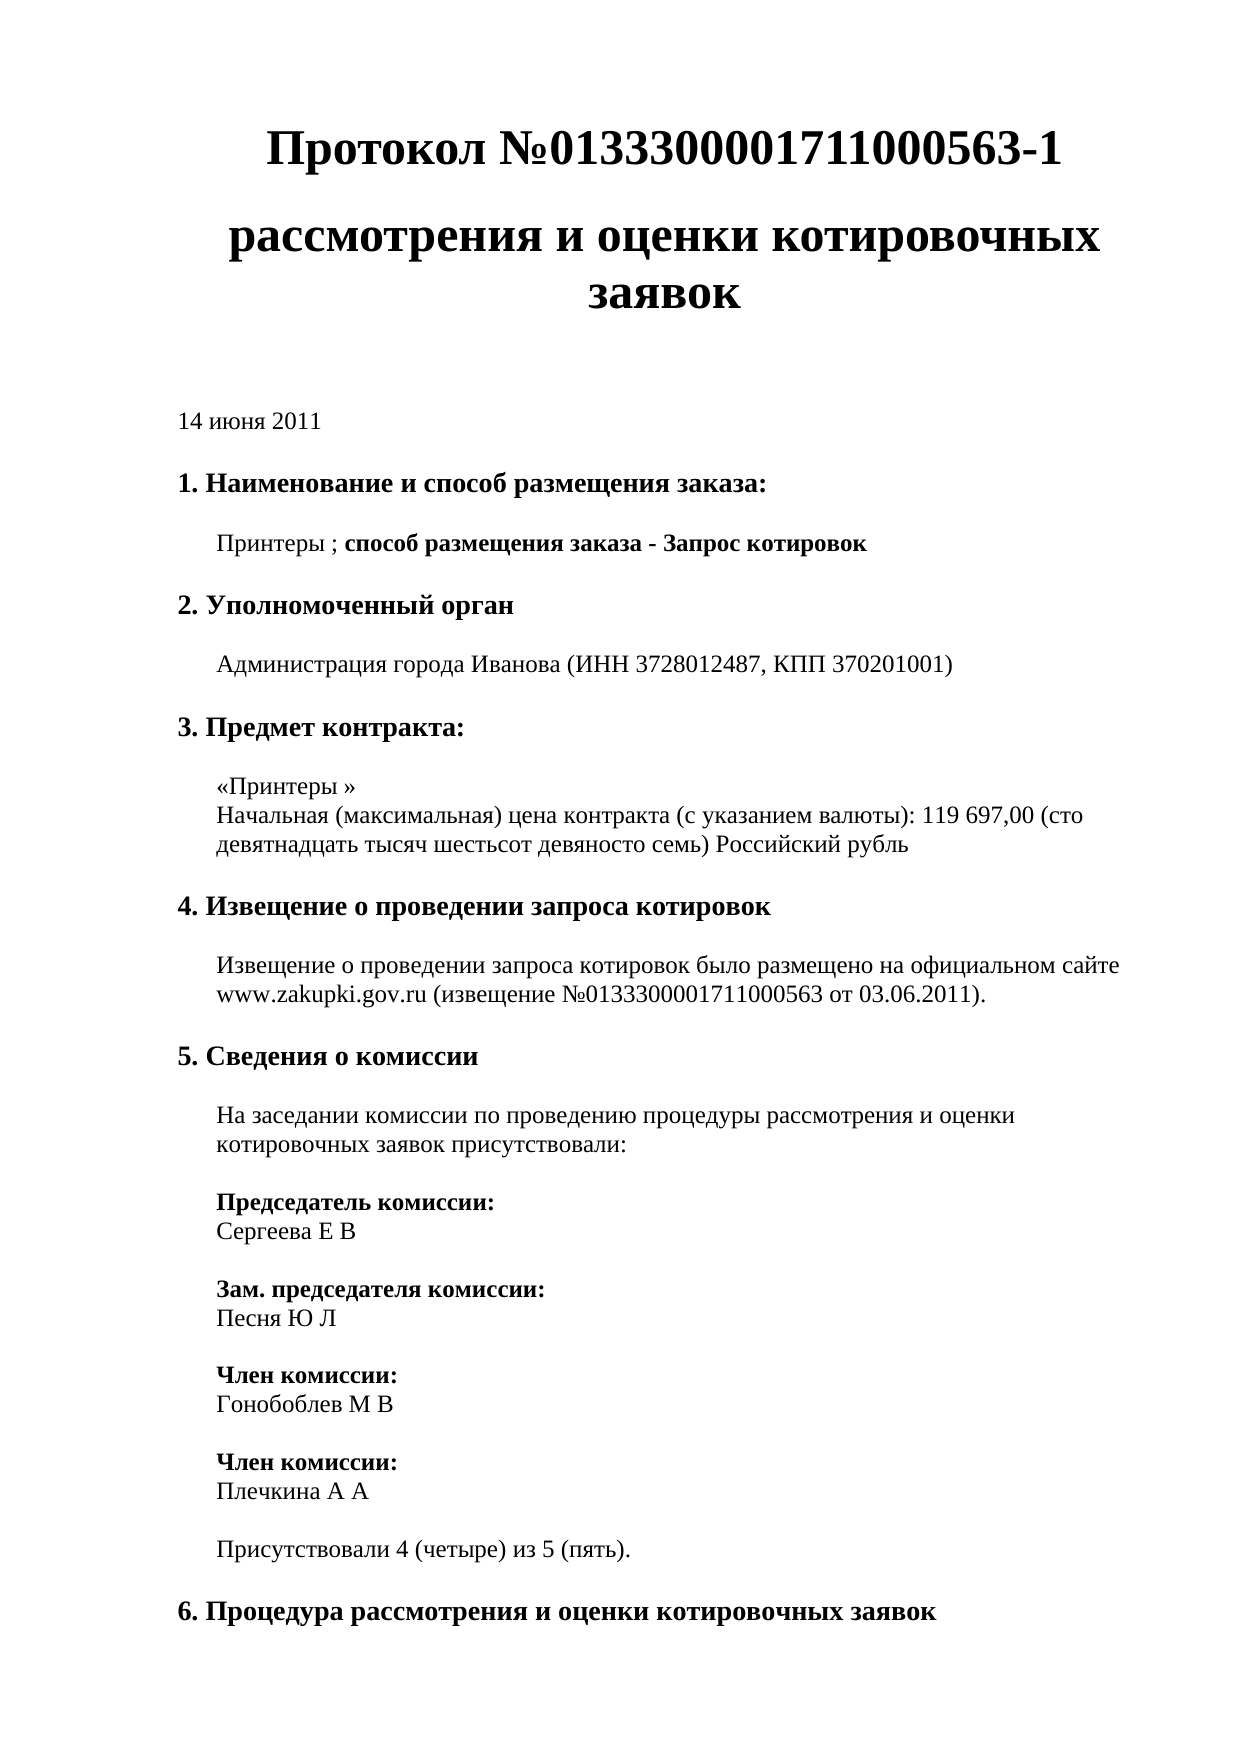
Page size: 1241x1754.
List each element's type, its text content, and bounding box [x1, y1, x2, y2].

text Извещение о проведении запроса котировок было размещено на официальном сайте www.zakupki.gov.ru (извещение №0133300001711000563 от 03.06.2011). [216, 950, 1152, 1008]
text Член комиссии: Плечкина А А [216, 1447, 1152, 1505]
text Протокол №0133300001711000563-1 [177, 118, 1152, 176]
text Председатель комиссии: Сергеева Е В [216, 1187, 1152, 1245]
text Зам. председателя комиссии: Песня Ю Л [216, 1274, 1152, 1331]
text Администрация города Иванова (ИНН 3728012487, КПП 370201001) [216, 649, 1152, 678]
text 1. Наименование и способ размещения заказа: [177, 466, 1152, 499]
text Присутствовали 4 (четыре) из 5 (пять). [216, 1534, 1152, 1563]
text Принтеры ; способ размещения заказа - Запрос котировок [216, 528, 1152, 557]
text 14 июня 2011 [177, 378, 1152, 435]
text 6. Процедура рассмотрения и оценки котировочных заявок [177, 1594, 1152, 1626]
text рассмотрения и оценки котировочных заявок [177, 205, 1152, 320]
text 2. Уполномоченный орган [177, 588, 1152, 620]
text 4. Извещение о проведении запроса котировок [177, 889, 1152, 921]
text На заседании комиссии по проведению процедуры рассмотрения и оценки котировочных заявок присутствовали: [216, 1101, 1152, 1158]
text 3. Предмет контракта: [177, 709, 1152, 742]
text 5. Сведения о комиссии [177, 1039, 1152, 1071]
text Член комиссии: Гонобоблев М В [216, 1361, 1152, 1418]
text «Принтеры » Начальная (максимальная) цена контракта (с указанием валюты): 119 697,00 (сто девятнадцать тысяч шестьсот девяносто семь) Российский рубль [216, 771, 1152, 857]
